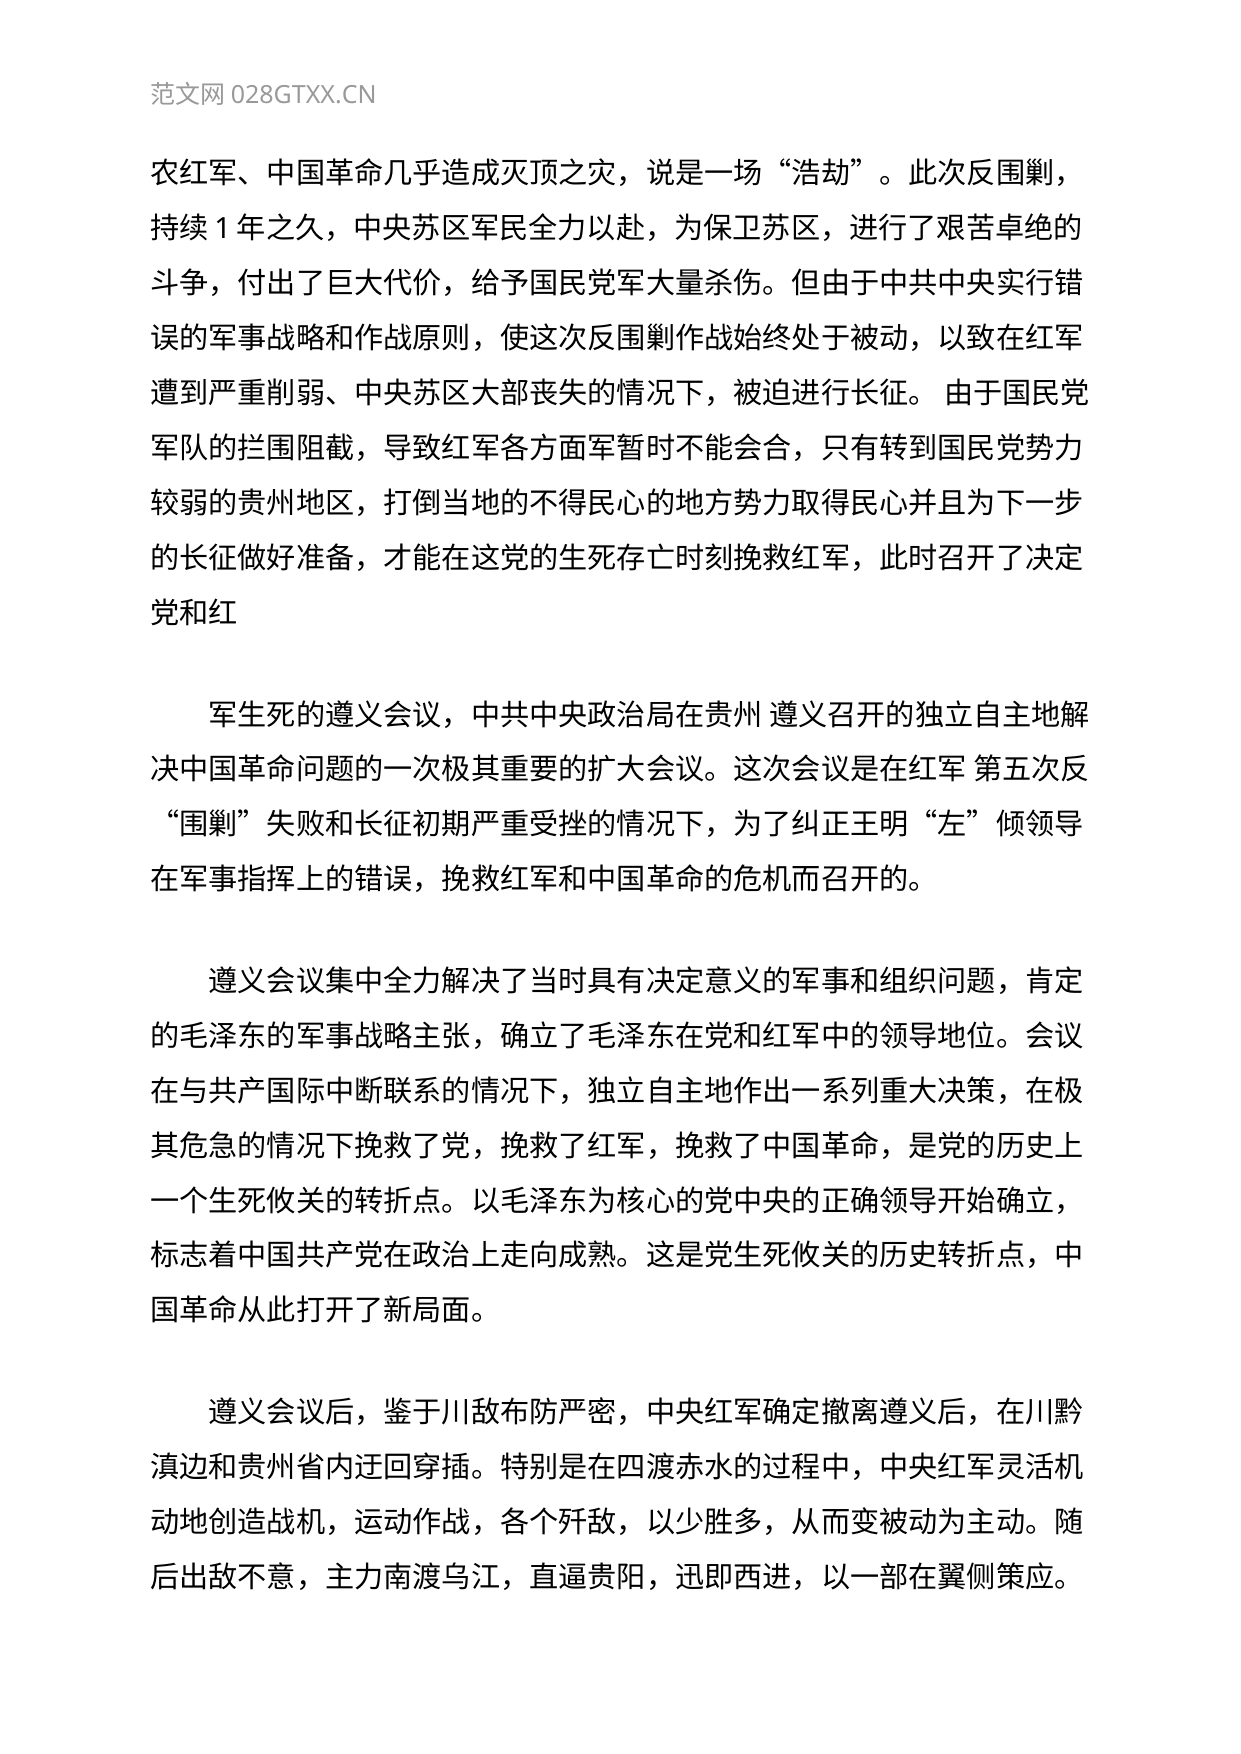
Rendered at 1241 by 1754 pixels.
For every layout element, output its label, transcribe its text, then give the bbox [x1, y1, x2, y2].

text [150, 150, 1090, 632]
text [150, 1389, 1090, 1596]
text 遵义会议集中全力解决了当时具有决定意义的军事和组织问题，肯定的毛泽东的军事战略主张，确立了毛泽东在党和红军中的领导地位。会议在与共产国际中断联系的情况下，独立自主地作出一系列重大决策，在极其危急的情况下挽救了党，挽救了红军，挽救了中国革命，是党的历史上一个生死攸关的转折点。以毛泽东为核心的党中央的正确领导开始确立，标志着中国共产党在政治上走向成熟。这是党生死攸关的历史转折点，中国革命从此打开了新局面。 [150, 957, 1090, 1329]
text 军生死的遵义会议，中共中央政治局在贵州 遵义召开的独立自主地解决中国革命问题的一次极其重要的扩大会议。这次会议是在红军 第五次反“围剿”失败和长征初期严重受挫的情况下，为了纠正王明“左”倾领导在军事指挥上的错误，挽救红军和中国革命的危机而召开的。 [150, 691, 1090, 898]
